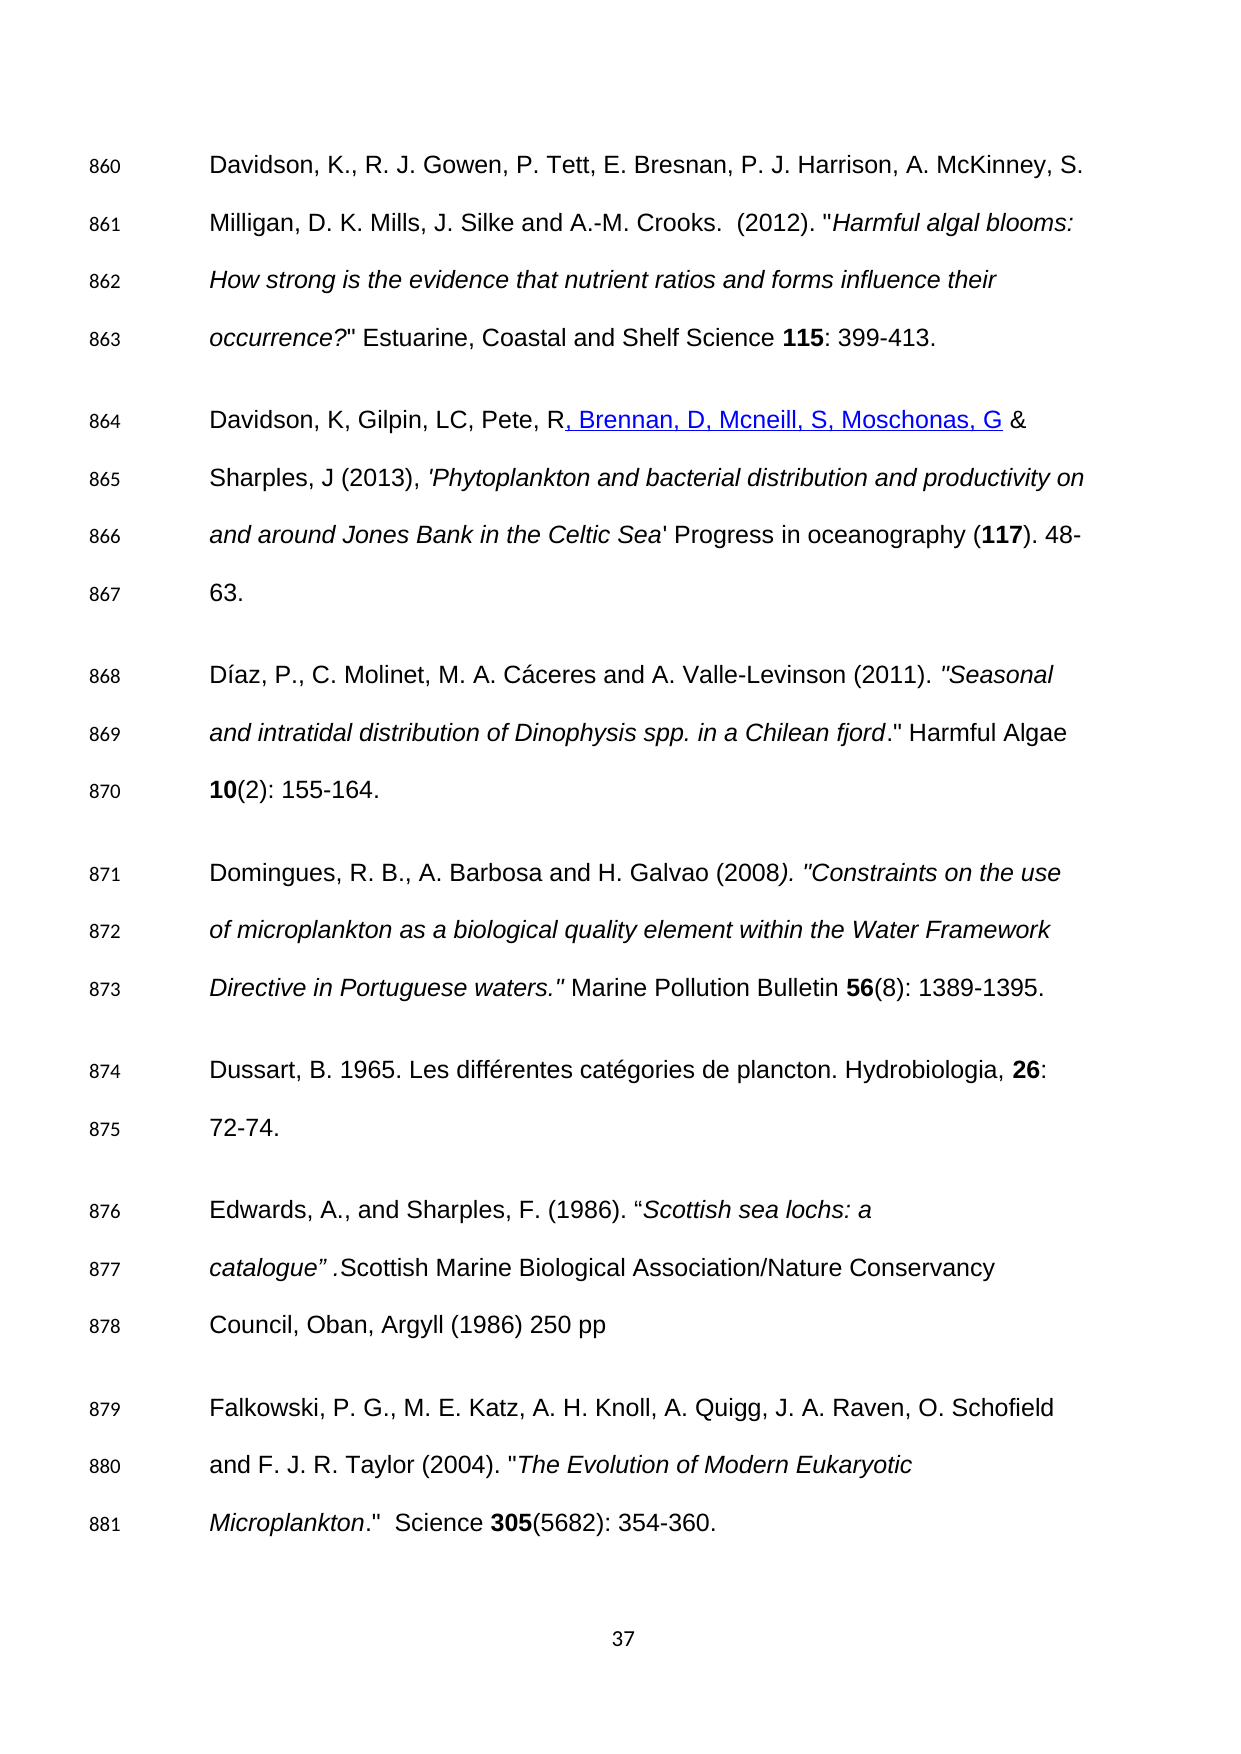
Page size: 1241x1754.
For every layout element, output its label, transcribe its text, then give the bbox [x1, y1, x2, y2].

text Domingues, R. B., A. Barbosa and H. Galvao (2008). "Constraints on the use of microplankton as a biological quality element within the Water Framework Directive in Portuguese waters." Marine Pollution Bulletin 56(8): 1389-1395. [209, 857, 1090, 1001]
text Dussart, B. 1965. Les différentes catégories de plancton. Hydrobiologia, 26: 72-74. [209, 1055, 1090, 1141]
text Davidson, K, Gilpin, LC, Pete, R, Brennan, D, Mcneill, S, Moschonas, G & Sharples, J (2013), 'Phytoplankton and bacterial distribution and productivity on and around Jones Bank in the Celtic Sea' Progress in oceanography (117). 48-63. [209, 405, 1090, 606]
text Davidson, K., R. J. Gowen, P. Tett, E. Bresnan, P. J. Harrison, A. McKinney, S. Milligan, D. K. Mills, J. Silke and A.-M. Crooks. (2012). "Harmful algal blooms: How strong is the evidence that nutrient ratios and forms influence their occurrence?" Estuarine, Coastal and Shelf Science 115: 399-413. [209, 150, 1090, 351]
text Díaz, P., C. Molinet, M. A. Cáceres and A. Valle-Levinson (2011). "Seasonal and intratidal distribution of Dinophysis spp. in a Chilean fjord." Harmful Algae 10(2): 155-164. [209, 660, 1090, 804]
text Edwards, A., and Sharples, F. (1986). “Scottish sea lochs: a catalogue” .Scottish Marine Biological Association/Nature Conservancy Council, Oban, Argyll (1986) 250 pp [209, 1195, 1090, 1339]
text Falkowski, P. G., M. E. Katz, A. H. Knoll, A. Quigg, J. A. Raven, O. Schofield and F. J. R. Taylor (2004). "The Evolution of Modern Eukaryotic Microplankton." Science 305(5682): 354-360. [209, 1392, 1090, 1536]
